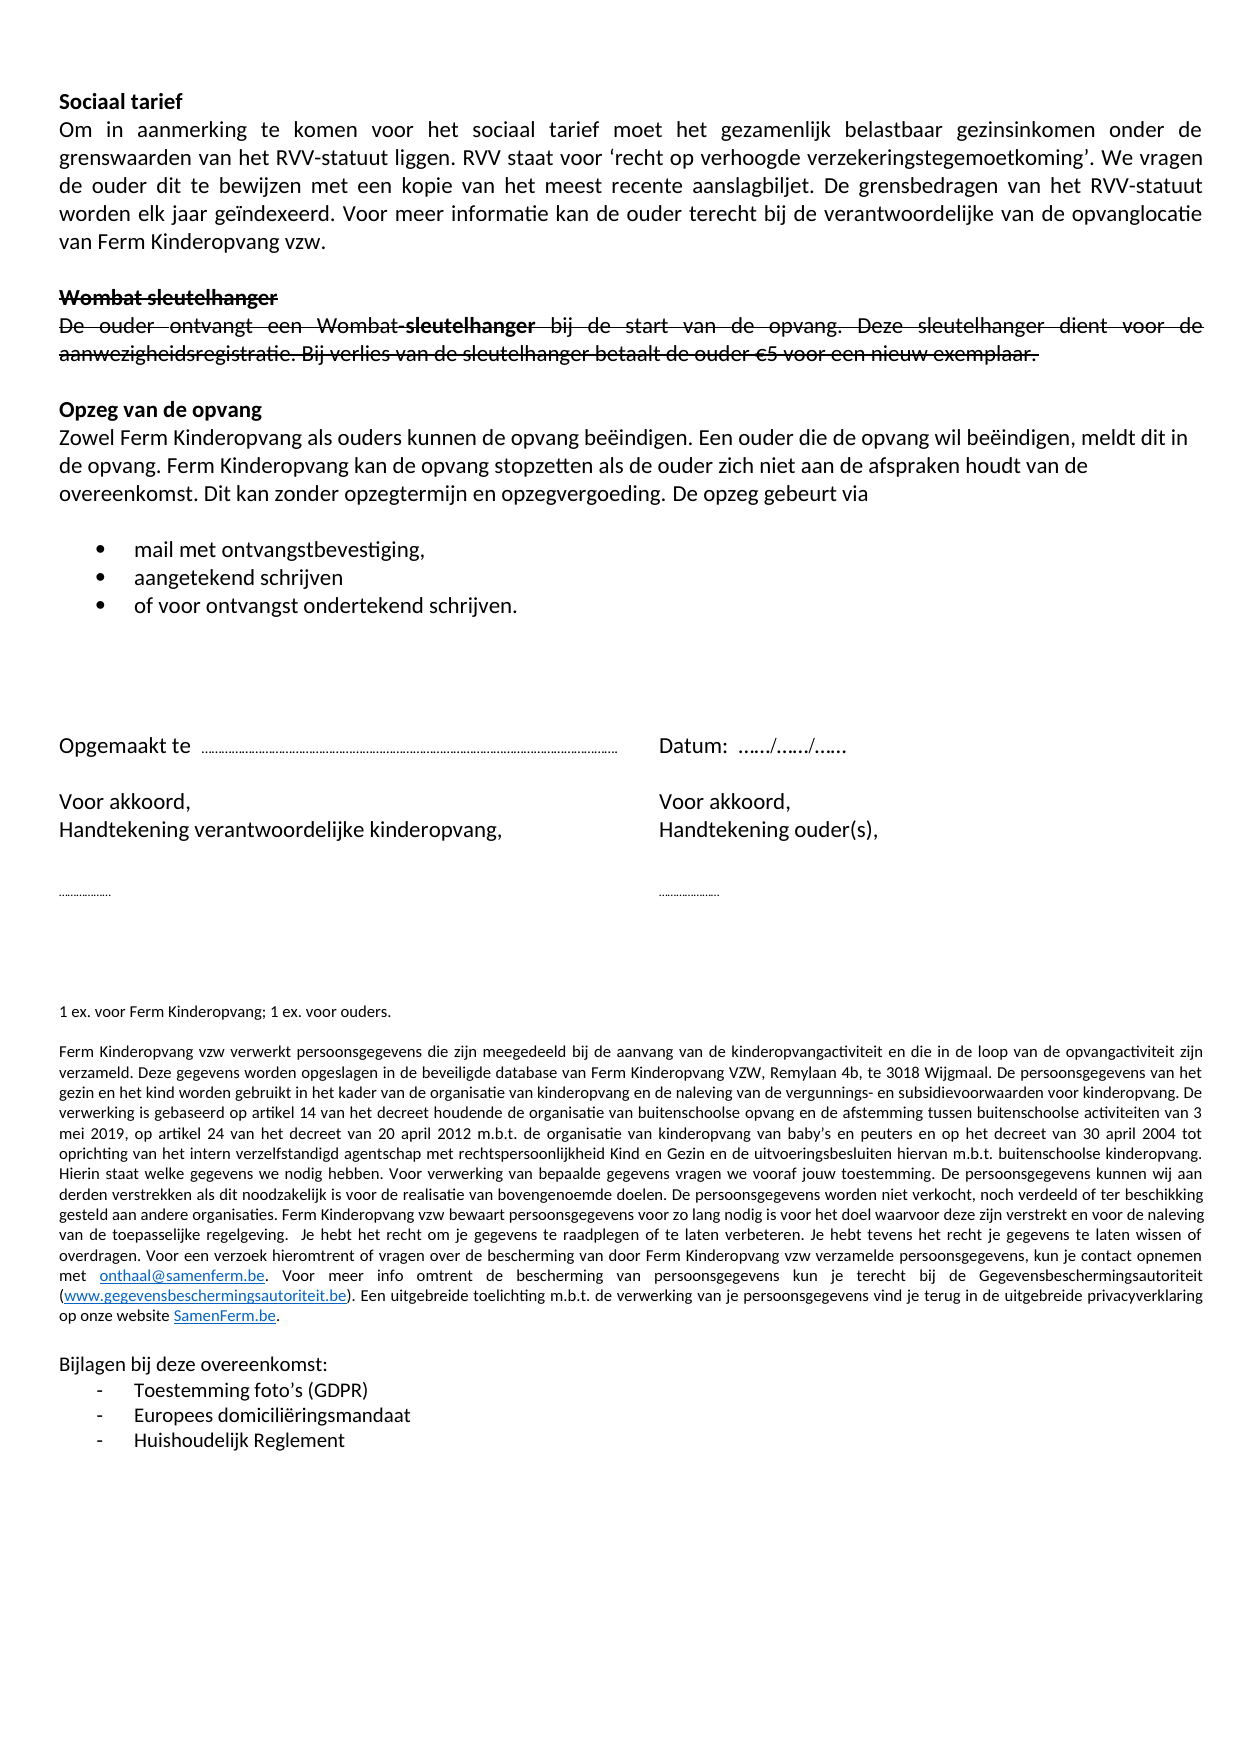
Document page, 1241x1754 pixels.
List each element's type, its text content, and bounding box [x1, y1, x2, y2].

text Wombat sleutelhanger [59, 283, 1205, 311]
list Huishoudelijk Reglement [96, 1428, 1205, 1453]
text Om in aanmerking te komen voor het sociaal tarief moet het gezamenlijk belastbaar gezinsinkomen onder de grenswaarden van het RVV-statuut liggen. RVV staat voor ‘recht op verhoogde verzekeringstegemoetkoming’. We vragen de ouder dit te bewijzen met een kopie van het meest recente aanslagbiljet. De grensbedragen van het RVV-statuut worden elk jaar geïndexeerd. Voor meer informatie kan de ouder terecht bij de verantwoordelijke van de opvanglocatie van Ferm Kinderopvang vzw. [59, 115, 1205, 255]
text Sociaal tarief [59, 87, 1205, 115]
text ……………… ………………… [59, 884, 1205, 899]
text Opgemaakt te ……………………………………………………………………………………………………………. Datum: ……/……/…… [59, 731, 1205, 759]
text Ferm Kinderopvang vzw verwerkt persoonsgegevens die zijn meegedeeld bij de aanvang van de kinderopvangactiviteit en die in de loop van de opvangactiviteit zijn verzameld. Deze gegevens worden opgeslagen in de beveiligde database van Ferm Kinderopvang VZW, Remylaan 4b, te 3018 Wijgmaal. De persoonsgegevens van het gezin en het kind worden gebruikt in het kader van de organisatie van kinderopvang en de naleving van de vergunnings- en subsidievoorwaarden voor kinderopvang. De verwerking is gebaseerd op artikel 14 van het decreet houdende de organisatie van buitenschoolse opvang en de afstemming tussen buitenschoolse activiteiten van 3 mei 2019, op artikel 24 van het decreet van 20 april 2012 m.b.t. de organisatie van kinderopvang van baby’s en peuters en op het decreet van 30 april 2004 tot oprichting van het intern verzelfstandigd agentschap met rechtspersoonlijkheid Kind en Gezin en de uitvoeringsbesluiten hiervan m.b.t. buitenschoolse kinderopvang. Hierin staat welke gegevens we nodig hebben. Voor verwerking van bepaalde gegevens vragen we vooraf jouw toestemming. De persoonsgegevens kunnen wij aan derden verstrekken als dit noodzakelijk is voor de realisatie van bovengenoemde doelen. De persoonsgegevens worden niet verkocht, noch verdeeld of ter beschikking gesteld aan andere organisaties. Ferm Kinderopvang vzw bewaart persoonsgegevens voor zo lang nodig is voor het doel waarvoor deze zijn verstrekt en voor de naleving van de toepasselijke regelgeving. Je hebt het recht om je gegevens te raadplegen of te laten verbeteren. Je hebt tevens het recht je gegevens te laten wissen of overdragen. Voor een verzoek hieromtrent of vragen over de bescherming van door Ferm Kinderopvang vzw verzamelde persoonsgegevens, kun je contact opnemen met onthaal@samenferm.be. Voor meer info omtrent de bescherming van persoonsgegevens kun je terecht bij de Gegevensbeschermingsautoriteit (www.gegevensbeschermingsautoriteit.be). Een uitgebreide toelichting m.b.t. de verwerking van je persoonsgegevens vind je terug in de uitgebreide privacyverklaring op onze website SamenFerm.be. [59, 1042, 1205, 1326]
text Handtekening verantwoordelijke kinderopvang, Handtekening ouder(s), [59, 816, 1205, 843]
text Opzeg van de opvang [59, 395, 1205, 423]
list aangetekend schrijven [96, 563, 1205, 591]
list Europees domiciliëringsmandaat [96, 1402, 1205, 1428]
text Bijlagen bij deze overeenkomst: [59, 1351, 1205, 1377]
list mail met ontvangstbevestiging, [96, 535, 1205, 563]
text Zowel Ferm Kinderopvang als ouders kunnen de opvang beëindigen. Een ouder die de opvang wil beëindigen, meldt dit in de opvang. Ferm Kinderopvang kan de opvang stopzetten als de ouder zich niet aan de afspraken houdt van de overeenkomst. Dit kan zonder opzegtermijn en opzegvergoeding. De opzeg gebeurt via [59, 423, 1205, 507]
list of voor ontvangst ondertekend schrijven. [96, 591, 1205, 619]
text 1 ex. voor Ferm Kinderopvang; 1 ex. voor ouders. [59, 1001, 1205, 1021]
text Voor akkoord, Voor akkoord, [59, 787, 1205, 816]
list Toestemming foto’s (GDPR) [96, 1377, 1205, 1402]
